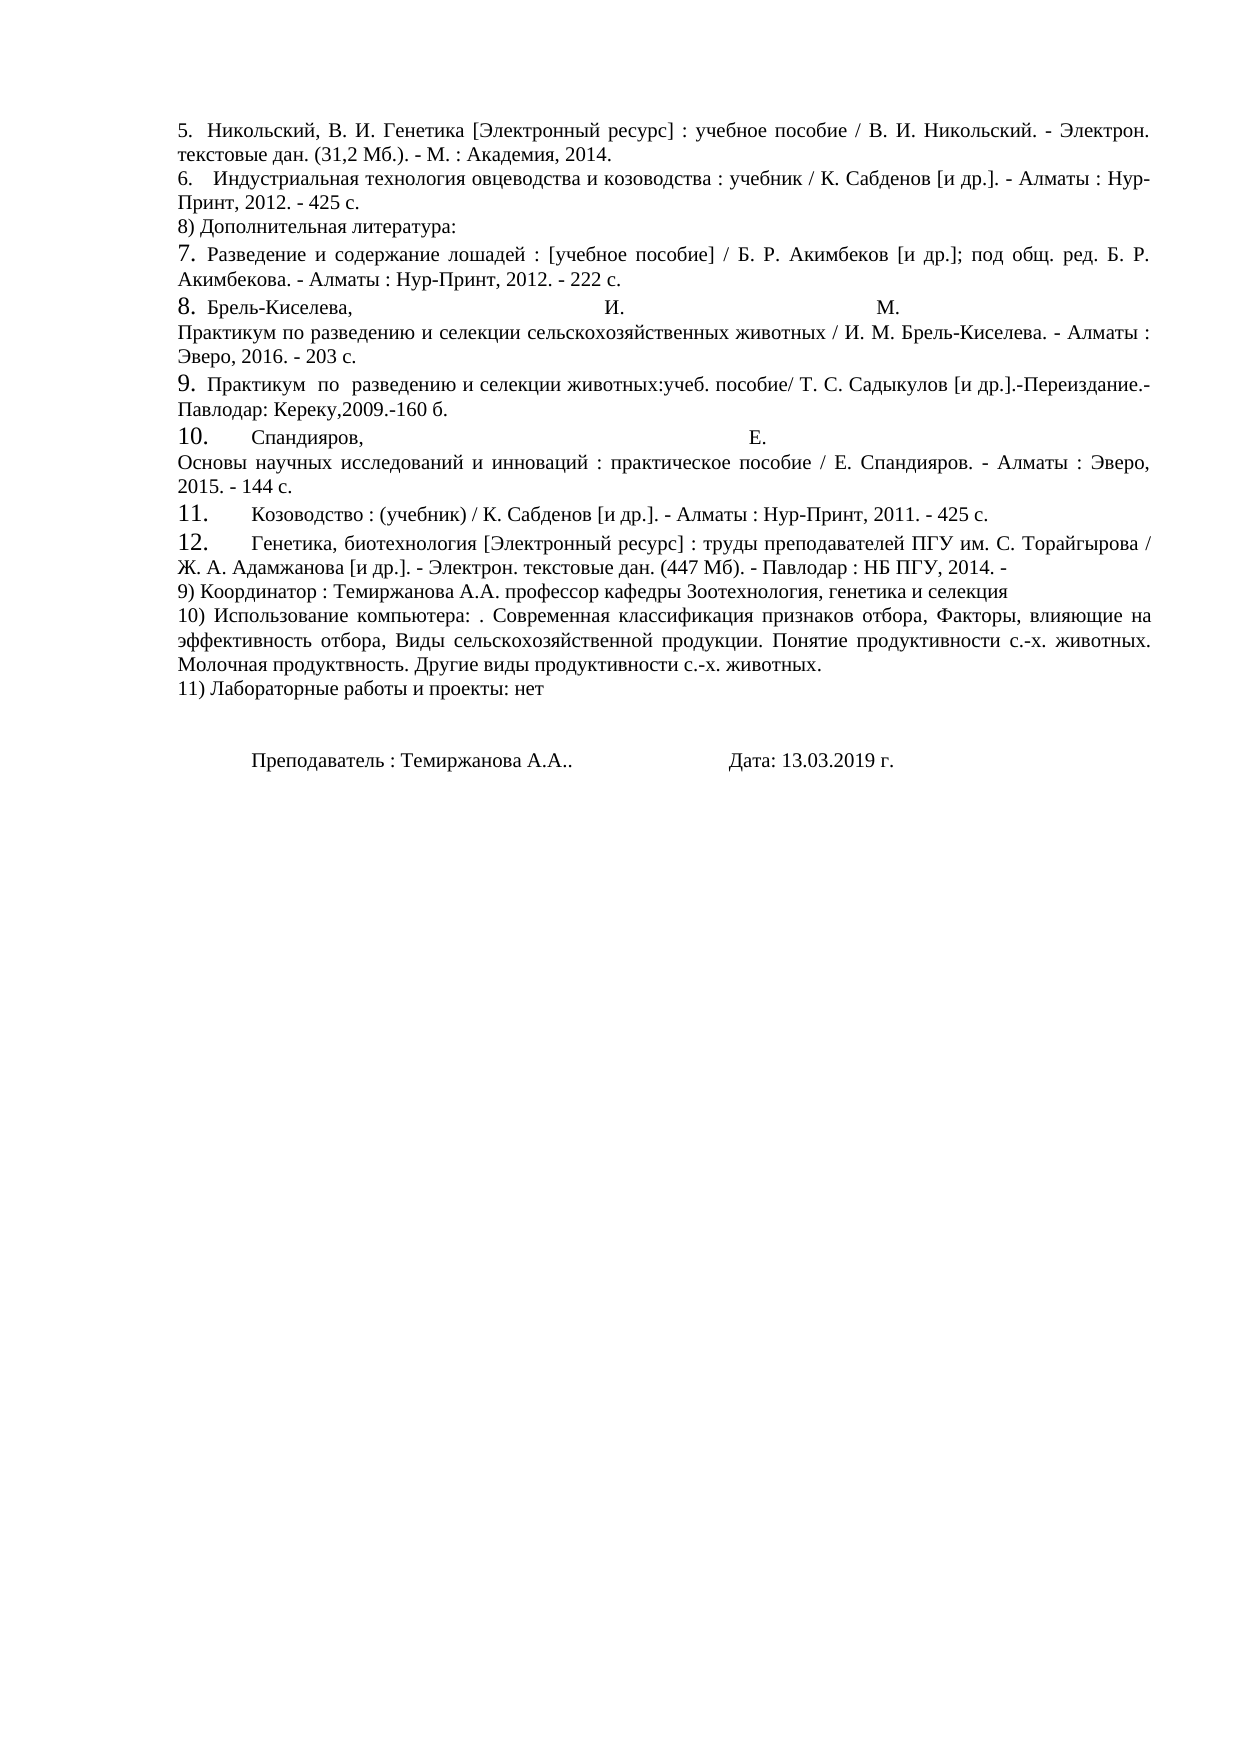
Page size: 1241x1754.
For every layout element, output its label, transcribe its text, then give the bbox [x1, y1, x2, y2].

list Разведение и содержание лошадей : [учебное пособие] / Б. Р. Акимбеков [и др.]; под общ. ред. Б. Р. Акимбекова. - Алматы : Нур-Принт, 2012. - 222 с. [177, 238, 1152, 291]
list Никольский, В. И. Генетика [Электронный ресурс] : учебное пособие / В. И. Никольский. - Электрон. текстовые дан. (31,2 Мб.). - М. : Академия, 2014. [177, 118, 1152, 166]
list 9) Координатор : Темиржанова А.А. профессор кафедры Зоотехнология, генетика и селекция [177, 579, 1152, 603]
list Практикум по разведению и селекции животных:учеб. пособие/ Т. С. Садыкулов [и др.].-Переиздание.-Павлодар: Кереку,2009.-160 б. [177, 368, 1152, 421]
list 10) Использование компьютера: . Современная классификация признаков отбора, Факторы, влияющие на эффективность отбора, Виды сельскохозяйственной продукции. Понятие продуктивности с.-х. животных. Молочная продуктвность. Другие виды продуктивности с.-х. животных. [177, 603, 1152, 676]
list 11) Лабораторные работы и проекты: нет [177, 676, 1152, 700]
list Брель-Киселева, И. М. Практикум по разведению и селекции сельскохозяйственных животных / И. М. Брель-Киселева. - Алматы : Эверо, 2016. - 203 с. [177, 291, 1152, 368]
list Козоводство : (учебник) / К. Сабденов [и др.]. - Алматы : Нур-Принт, 2011. - 425 с. [177, 498, 1152, 527]
list Индустриальная технология овцеводства и козоводства : учебник / К. Сабденов [и др.]. - Алматы : Нур-Принт, 2012. - 425 с. [177, 166, 1152, 214]
list 8) Дополнительная литература: [177, 214, 1152, 238]
text Преподаватель : Темиржанова А.А.. Дата: 13.03.2019 г. [177, 748, 1152, 772]
list Генетика, биотехнология [Электронный ресурс] : труды преподавателей ПГУ им. С. Торайгырова / Ж. А. Адамжанова [и др.]. - Электрон. текстовые дан. (447 Мб). - Павлодар : НБ ПГУ, 2014. - [177, 527, 1152, 579]
list Спандияров, Е. Основы научных исследований и инноваций : практическое пособие / Е. Спандияров. - Алматы : Эверо, 2015. - 144 с. [177, 421, 1152, 498]
